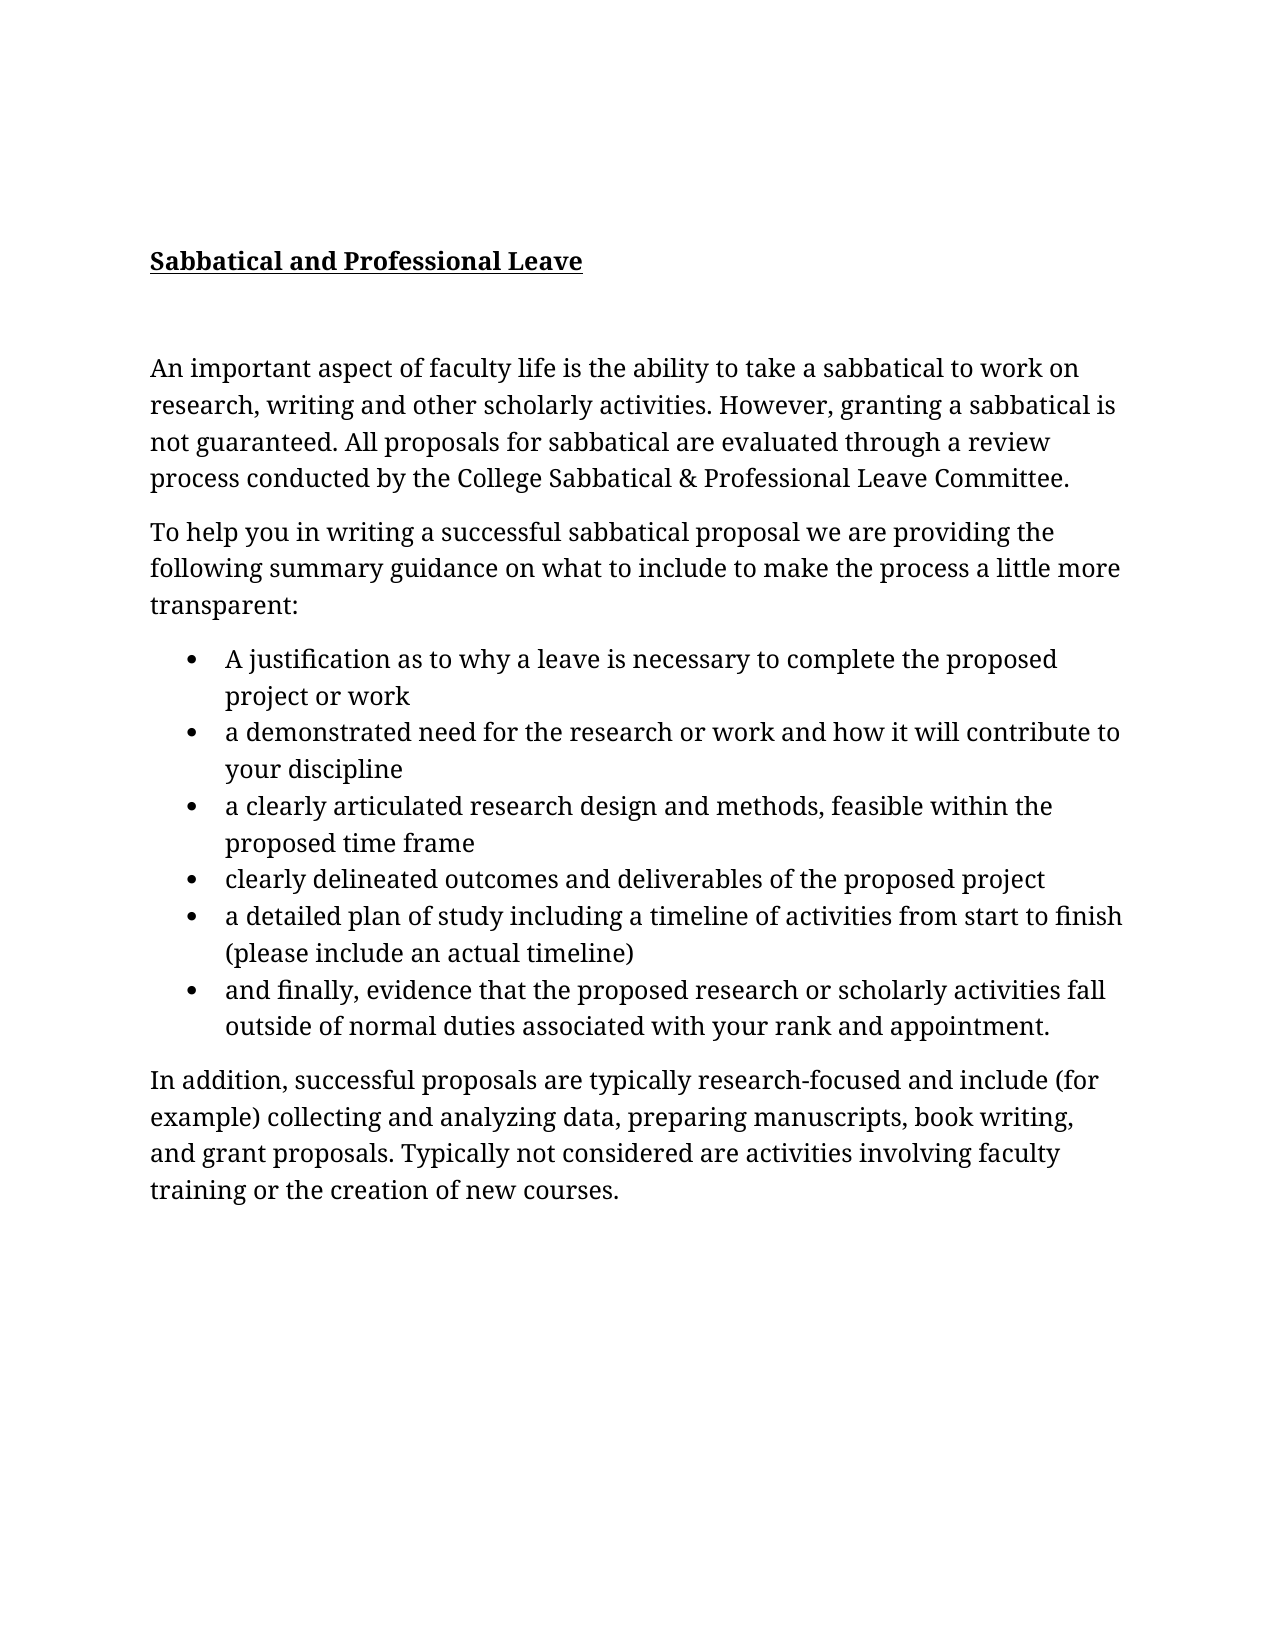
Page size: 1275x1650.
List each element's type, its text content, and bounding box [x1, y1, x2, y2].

list a clearly articulated research design and methods, feasible within the proposed time frame [187, 788, 1125, 859]
list A justification as to why a leave is necessary to complete the proposed project or work [187, 641, 1125, 712]
text In addition, successful proposals are typically research-focused and include (for example) collecting and analyzing data, preparing manuscripts, book writing, and grant proposals. Typically not considered are activities involving faculty training or the creation of new courses. [150, 1062, 1125, 1207]
text Sabbatical and Professional Leave [150, 244, 1125, 278]
list a demonstrated need for the research or work and how it will contribute to your discipline [187, 715, 1125, 786]
list and finally, evidence that the proposed research or scholarly activities fall outside of normal duties associated with your rank and appointment. [187, 972, 1125, 1043]
text An important aspect of faculty life is the ability to take a sabbatical to work on research, writing and other scholarly activities. However, granting a sabbatical is not guaranteed. All proposals for sabbatical are evaluated through a review process conducted by the College Sabbatical & Professional Leave Committee. [150, 351, 1125, 495]
text To help you in writing a successful sabbatical proposal we are providing the following summary guidance on what to include to make the process a little more transparent: [150, 514, 1125, 622]
list a detailed plan of study including a timeline of activities from start to finish (please include an actual timeline) [187, 899, 1125, 969]
list clearly delineated outcomes and deliverables of the proposed project [187, 862, 1125, 896]
